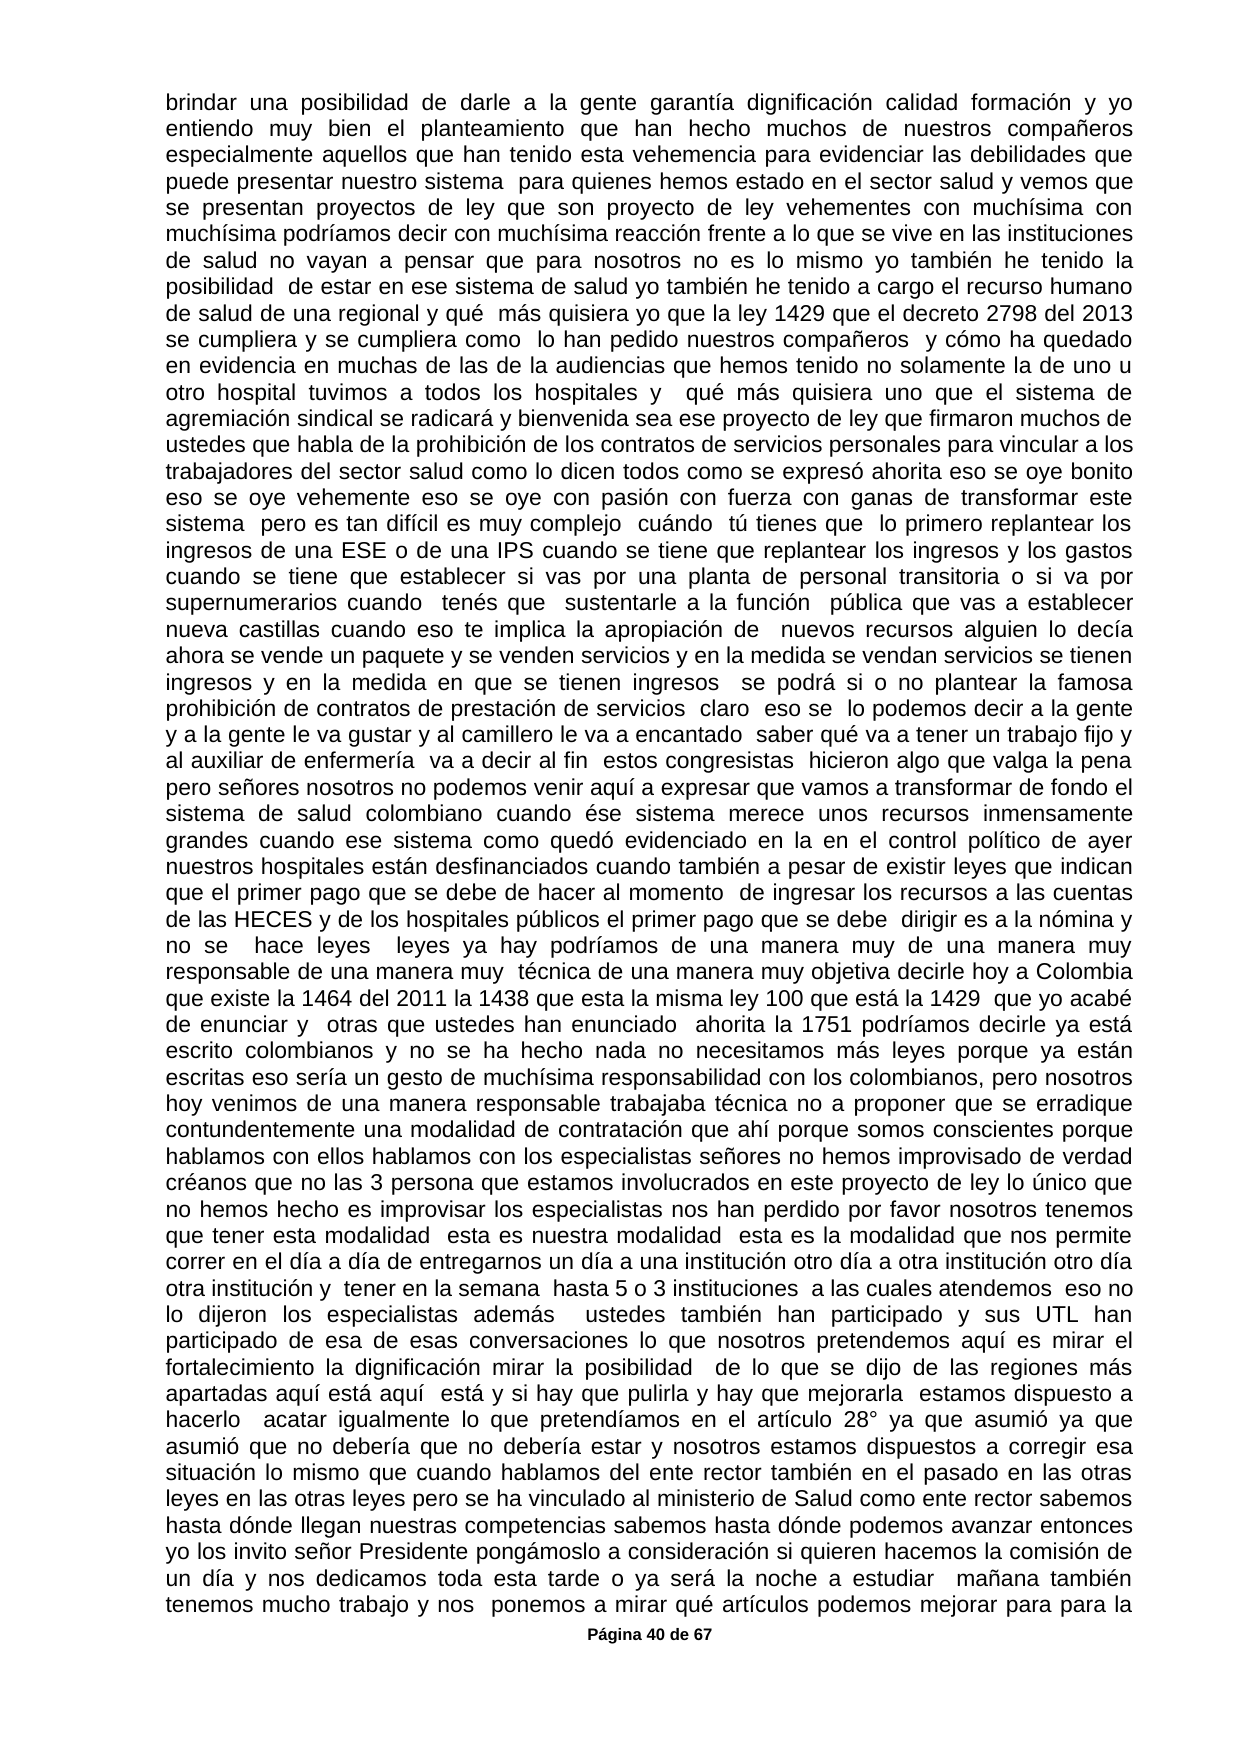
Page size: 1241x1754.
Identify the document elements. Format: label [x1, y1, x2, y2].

text [165, 89, 1134, 1617]
